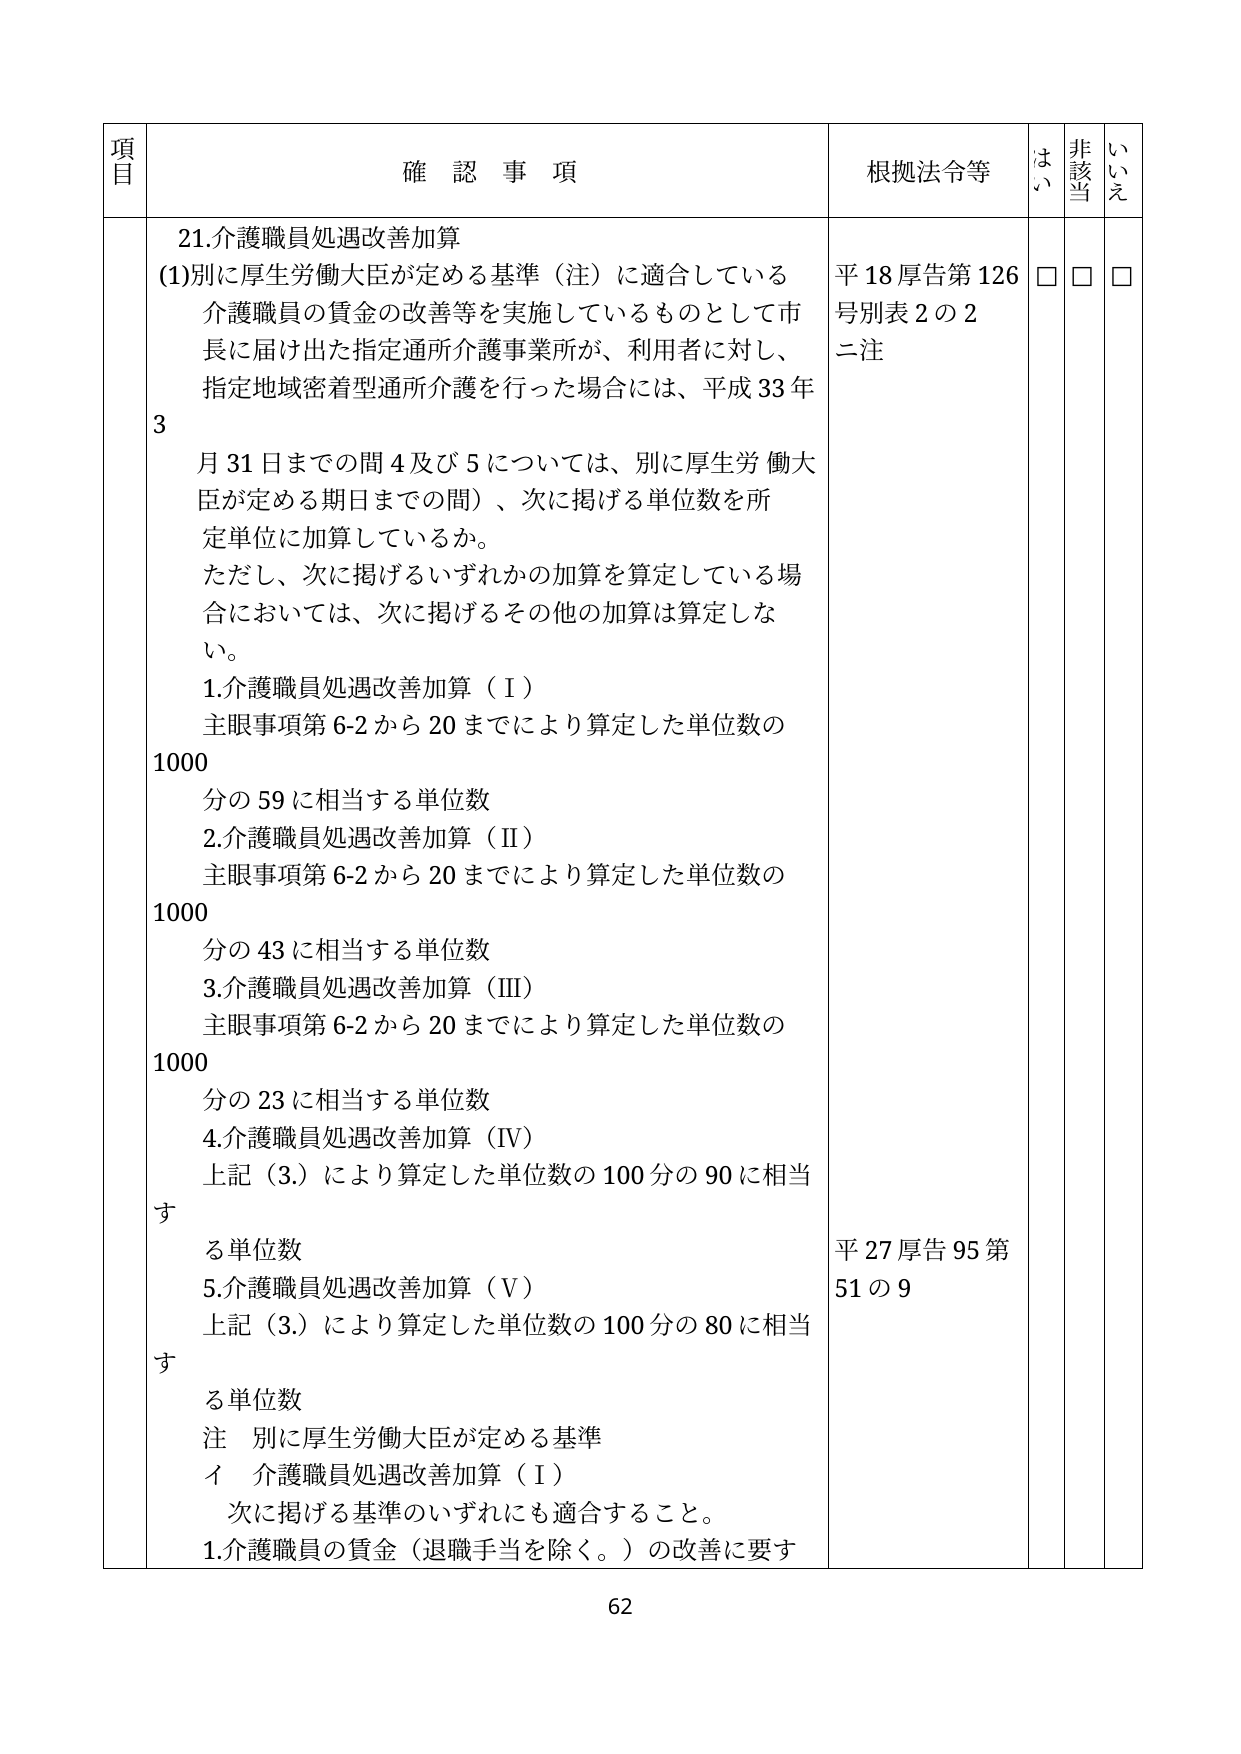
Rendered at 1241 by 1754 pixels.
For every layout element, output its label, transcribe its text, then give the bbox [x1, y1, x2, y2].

table_cell □ [1065, 218, 1104, 1568]
table_header はい [1029, 124, 1064, 217]
table_header いいえ [1105, 124, 1142, 217]
table_cell 平18厚告第126号別表2の2 ニ注 平27厚告95第51の9 [829, 218, 1028, 1568]
table_header 根拠法令等 [829, 124, 1028, 217]
table_cell □ [1105, 218, 1142, 1568]
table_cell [147, 218, 828, 1568]
table_header 項目 [104, 124, 146, 217]
table_header 非該当 [1065, 124, 1104, 217]
table_cell □ [1029, 218, 1064, 1568]
table_header 確 認 事 項 [147, 124, 828, 217]
